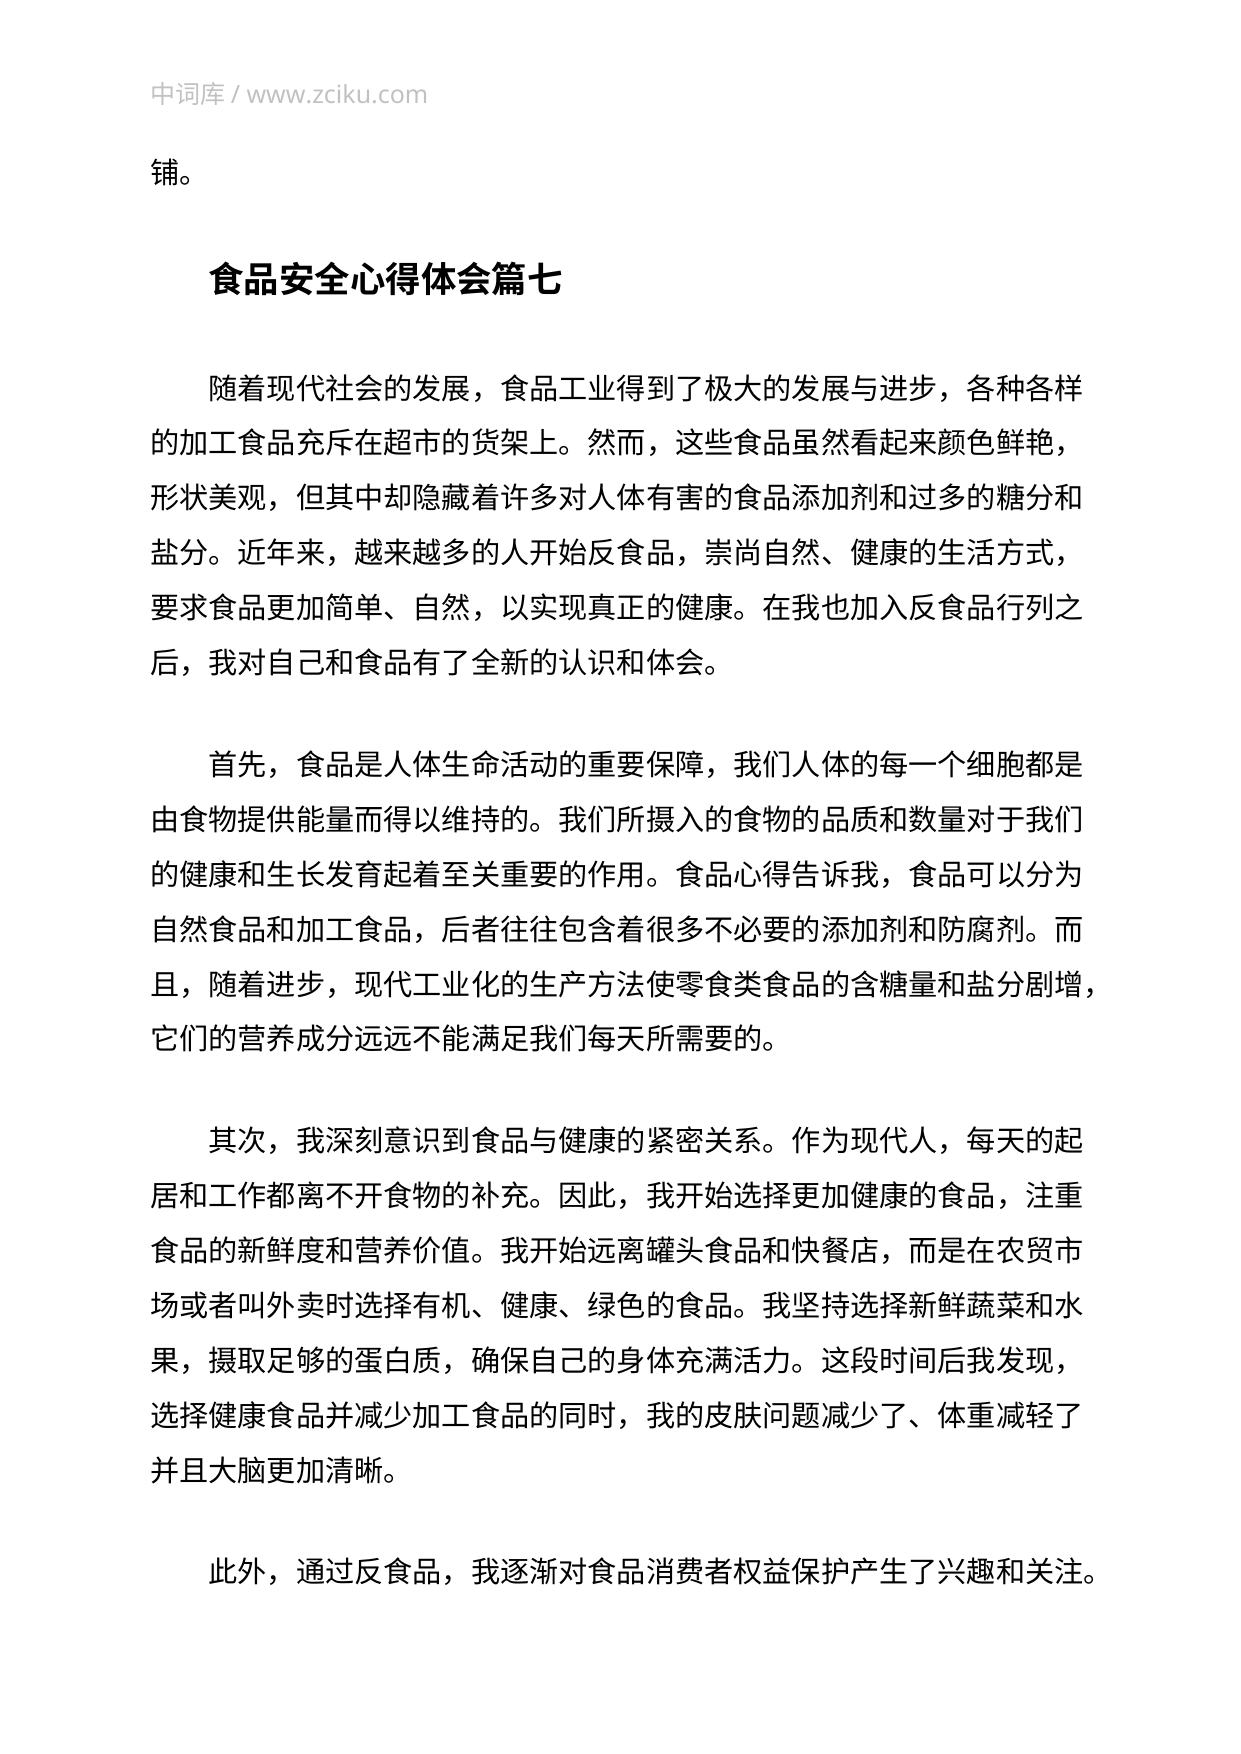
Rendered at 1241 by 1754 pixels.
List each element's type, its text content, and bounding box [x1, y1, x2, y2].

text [150, 1549, 1090, 1591]
text 首先，食品是人体生命活动的重要保障，我们人体的每一个细胞都是由食物提供能量而得以维持的。我们所摄入的食物的品质和数量对于我们的健康和生长发育起着至关重要的作用。食品心得告诉我，食品可以分为自然食品和加工食品，后者往往包含着很多不必要的添加剂和防腐剂。而且，随着进步，现代工业化的生产方法使零食类食品的含糖量和盐分剧增，它们的营养成分远远不能满足我们每天所需要的。 [150, 741, 1090, 1058]
text 随着现代社会的发展，食品工业得到了极大的发展与进步，各种各样的加工食品充斥在超市的货架上。然而，这些食品虽然看起来颜色鲜艳，形状美观，但其中却隐藏着许多对人体有害的食品添加剂和过多的糖分和盐分。近年来，越来越多的人开始反食品，崇尚自然、健康的生活方式，要求食品更加简单、自然，以实现真正的健康。在我也加入反食品行列之后，我对自己和食品有了全新的认识和体会。 [150, 365, 1090, 682]
text 其次，我深刻意识到食品与健康的紧密关系。作为现代人，每天的起居和工作都离不开食物的补充。因此，我开始选择更加健康的食品，注重食品的新鲜度和营养价值。我开始远离罐头食品和快餐店，而是在农贸市场或者叫外卖时选择有机、健康、绿色的食品。我坚持选择新鲜蔬菜和水果，摄取足够的蛋白质，确保自己的身体充满活力。这段时间后我发现，选择健康食品并减少加工食品的同时，我的皮肤问题减少了、体重减轻了并且大脑更加清晰。 [150, 1118, 1090, 1489]
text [150, 150, 1090, 192]
text 食品安全心得体会篇七 [150, 252, 1090, 303]
